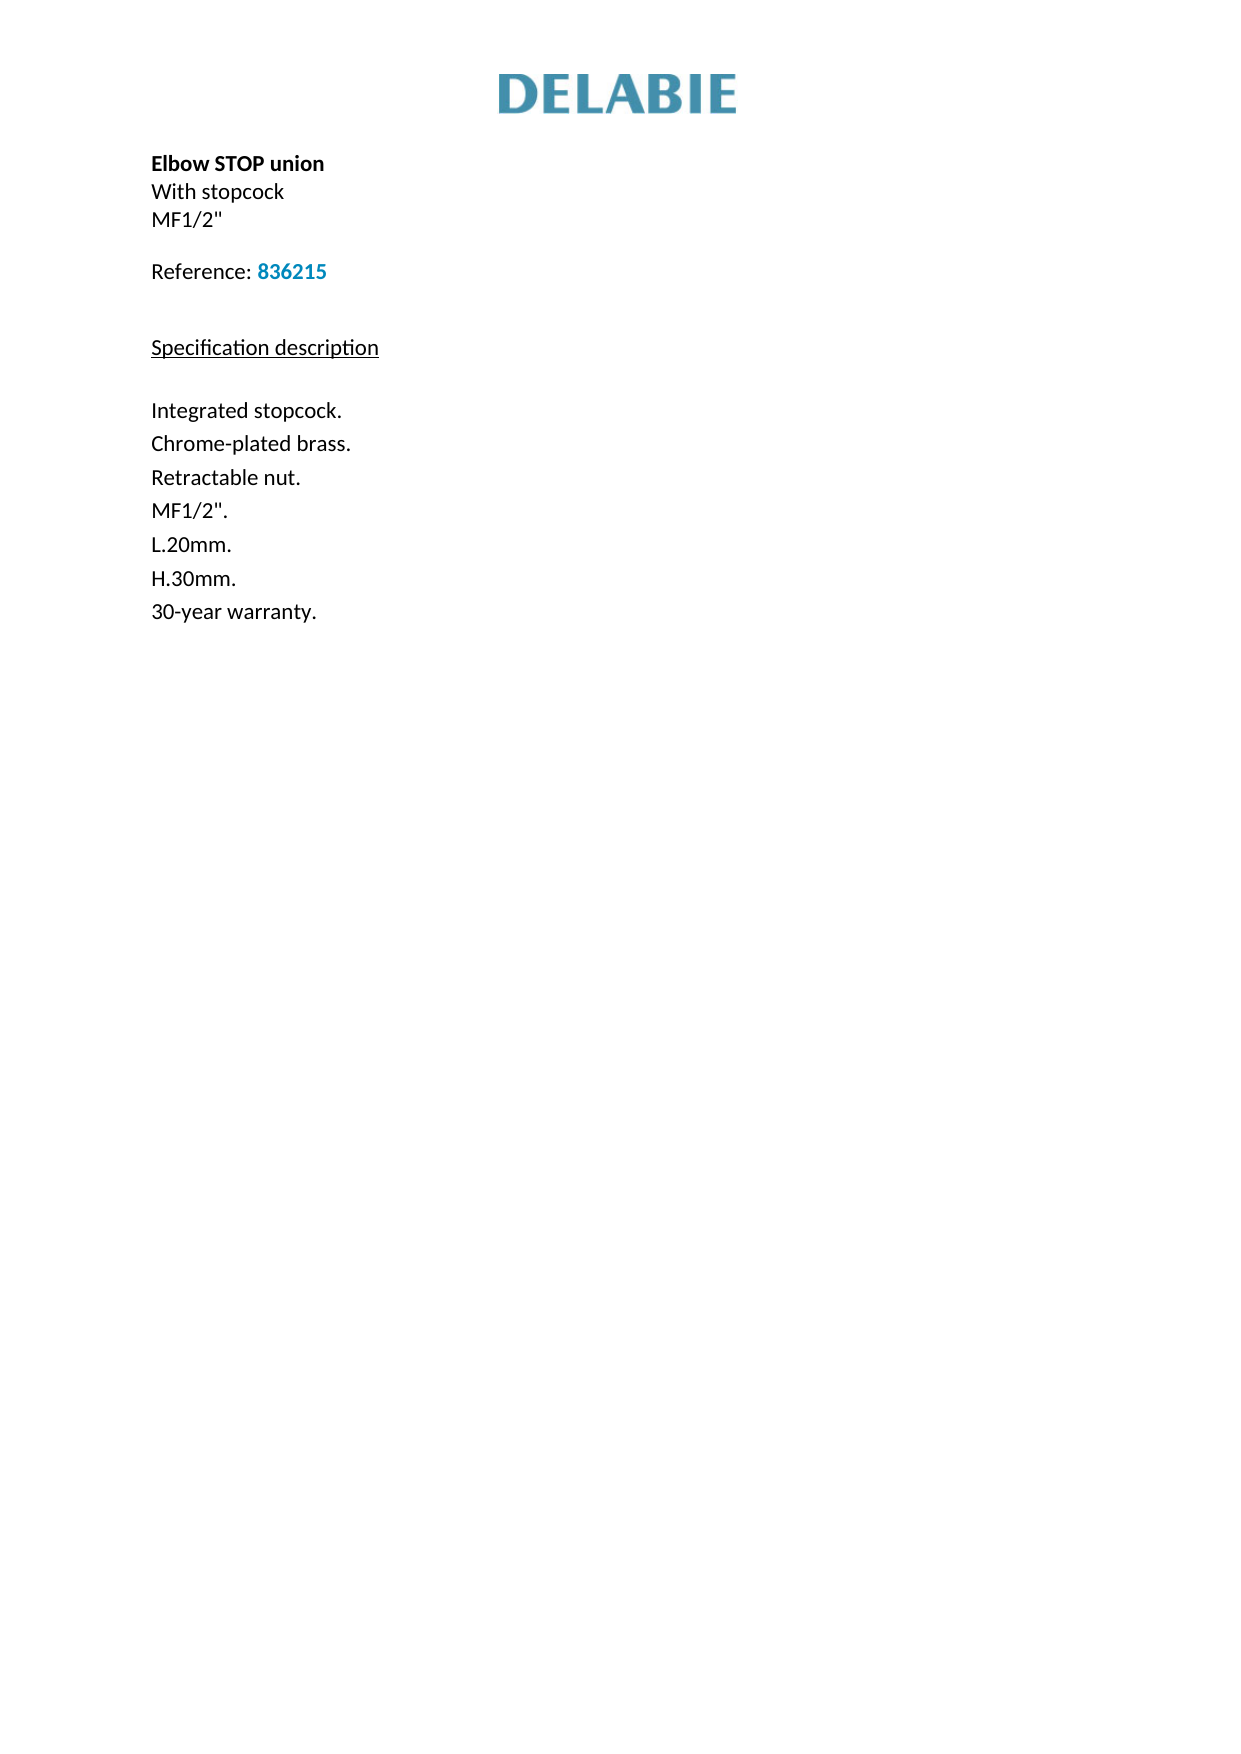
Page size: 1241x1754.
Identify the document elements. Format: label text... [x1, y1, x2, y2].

text Reference: 836215 [151, 257, 1084, 285]
text H.30mm. [151, 564, 1084, 592]
text MF1/2" [151, 205, 1084, 233]
text Integrated stopcock. [151, 396, 1084, 424]
text Chrome-plated brass. [151, 429, 1084, 458]
picture [497, 74, 738, 114]
text Specification description [151, 333, 1084, 361]
text Retractable nut. [151, 463, 1084, 491]
text With stopcock [151, 177, 1084, 205]
text 30-year warranty. [151, 597, 1084, 625]
text MF1/2". [151, 497, 1084, 525]
text L.20mm. [151, 530, 1084, 558]
text Elbow STOP union [151, 149, 1084, 177]
